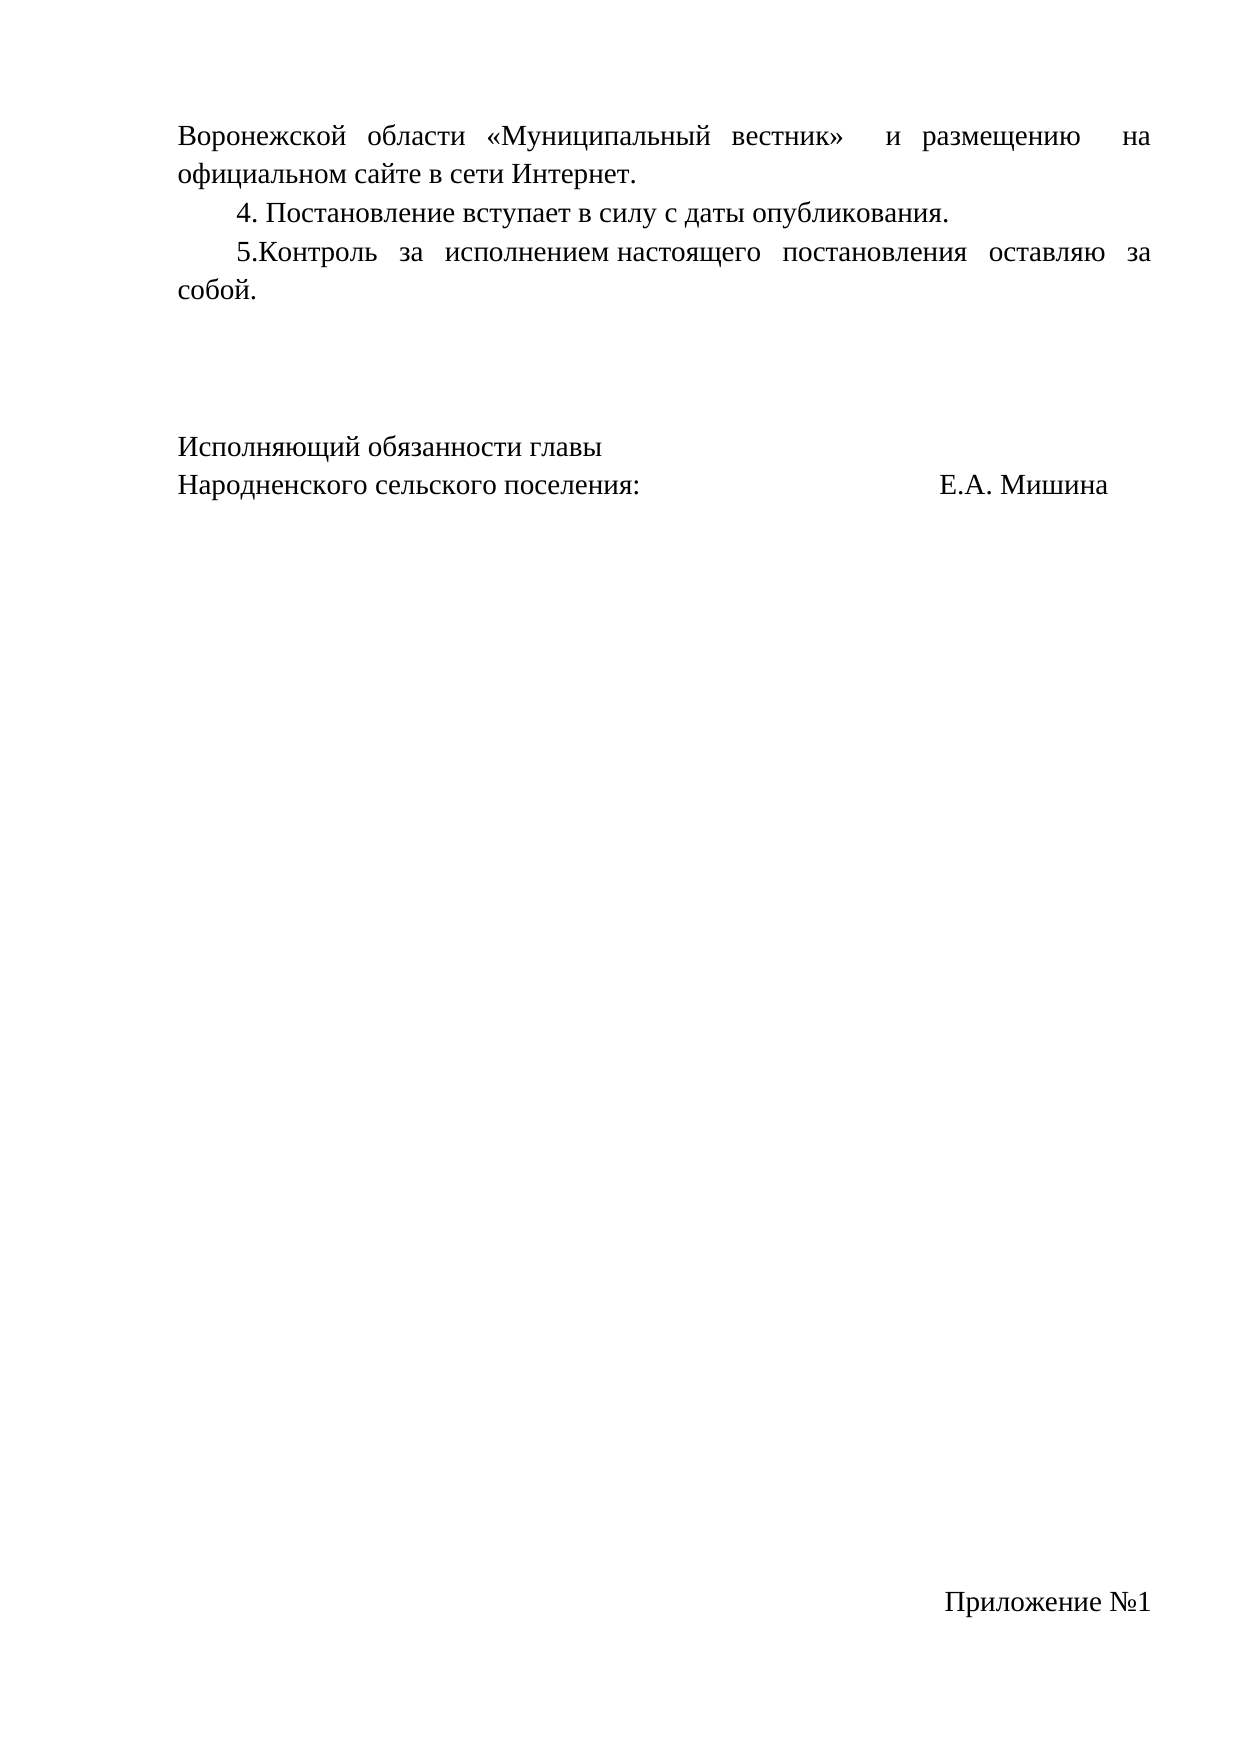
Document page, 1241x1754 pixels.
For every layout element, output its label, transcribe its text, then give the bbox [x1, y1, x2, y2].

text Исполняющий обязанности главы [177, 429, 1152, 462]
text 4. Постановление вступает в силу с даты опубликования. [177, 195, 1152, 229]
text Народненского сельского поселения: Е.А. Мишина [177, 467, 1152, 501]
text Приложение №1 [177, 1584, 1152, 1617]
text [177, 118, 1152, 190]
text 5.Контроль за исполнением настоящего постановления оставляю за собой. [177, 234, 1152, 306]
